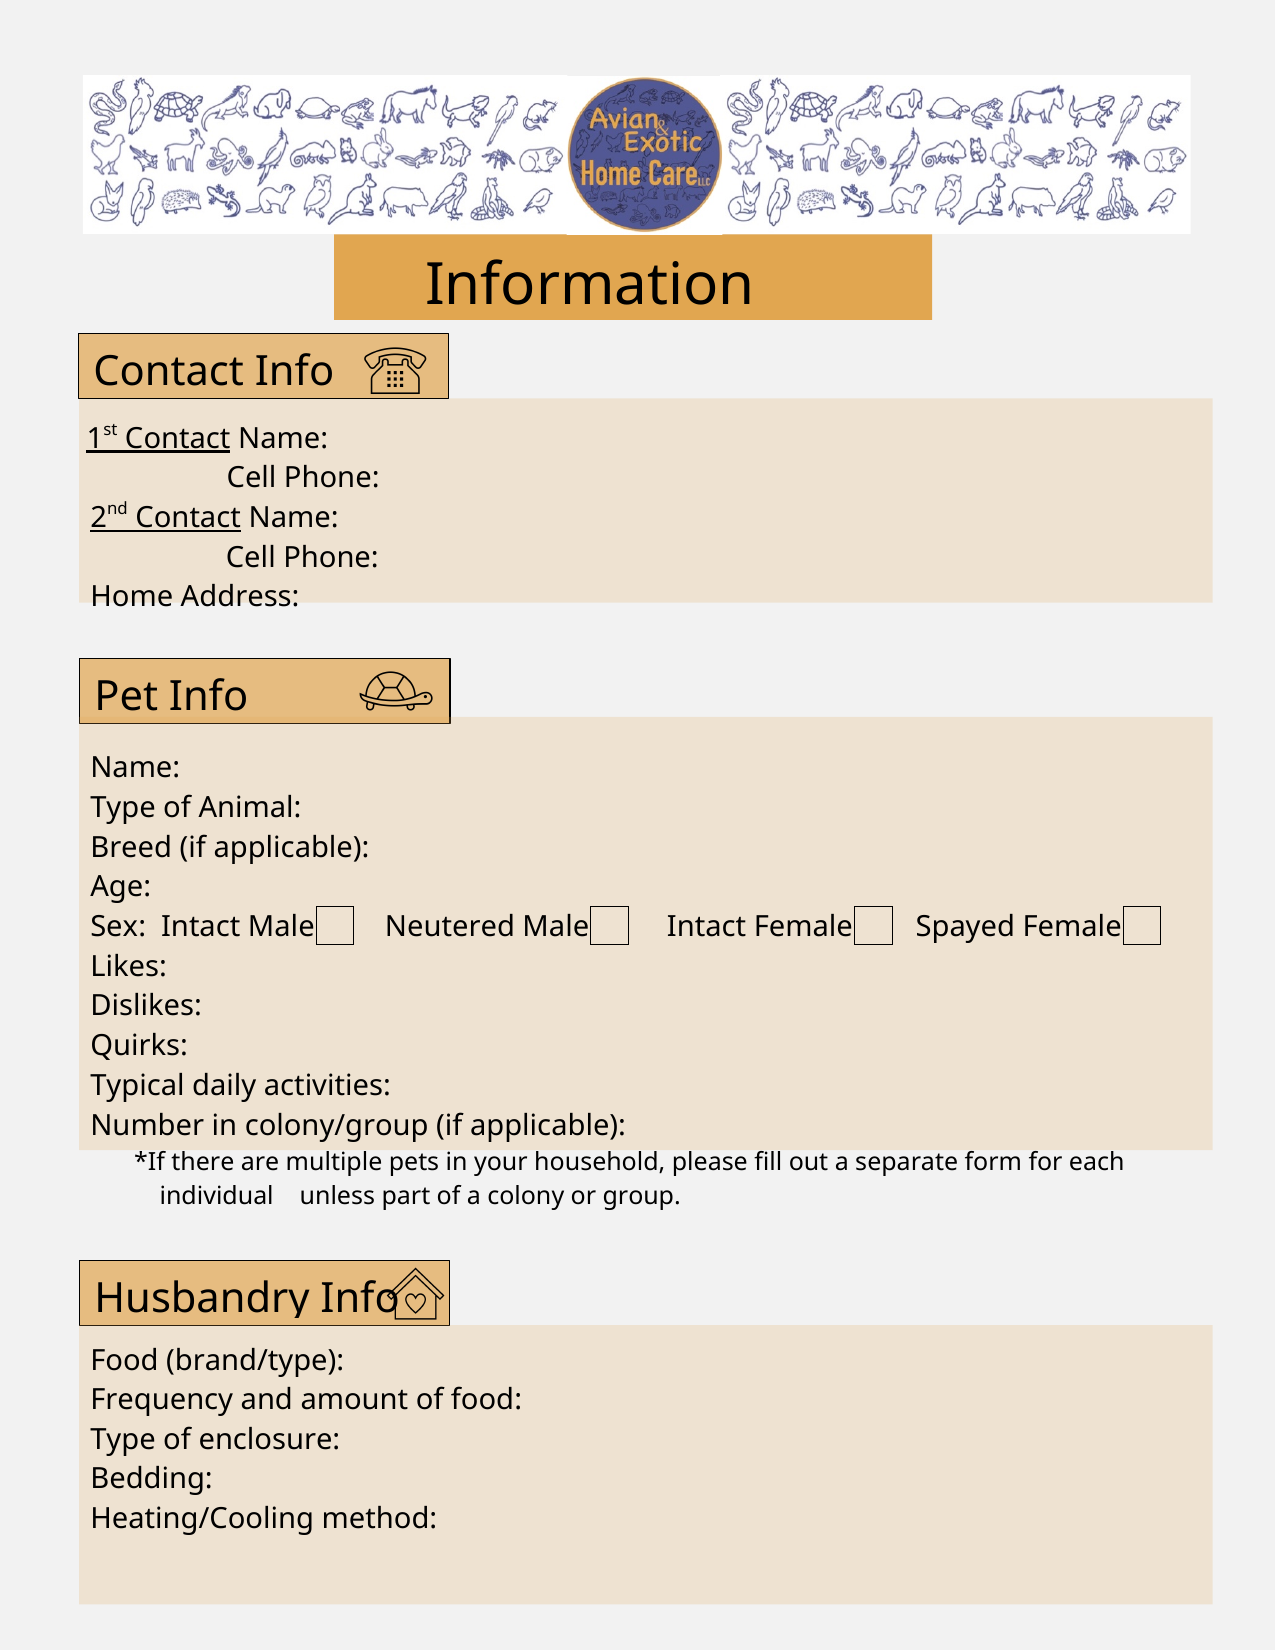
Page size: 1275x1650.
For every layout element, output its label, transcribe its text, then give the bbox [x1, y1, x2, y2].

text Quirks: [75, 1024, 1200, 1064]
text Home Address: [75, 576, 1200, 615]
text Cell Phone: [75, 457, 1200, 496]
text Frequency and amount of food: [75, 1378, 1200, 1418]
text Typical daily activities: [75, 1064, 1200, 1104]
text 2nd Contact Name: [75, 496, 1200, 536]
text Age: [75, 866, 1200, 905]
text Bedding: [75, 1458, 1200, 1497]
text Type of Animal: [75, 786, 1200, 826]
text Dislikes: [75, 985, 1200, 1024]
text Heating/Cooling method: [75, 1497, 1200, 1537]
text *If there are multiple pets in your household, please fill out a separate form for each individual unless part of a colony or group. [66, 1143, 1200, 1212]
text Cell Phone: [75, 536, 1200, 576]
text Likes: [75, 945, 1200, 985]
text 1st Contact Name: [75, 417, 1200, 457]
text Number in colony/group (if applicable): [75, 1104, 1200, 1143]
picture [382, 1261, 449, 1328]
text Food (brand/type): [75, 1339, 1200, 1378]
picture [82, 75, 1191, 235]
text Type of enclosure: [75, 1418, 1200, 1458]
text Sex: Intact Male Neutered Male Intact Female Spayed Female [75, 905, 1200, 945]
text Breed (if applicable): [75, 826, 1200, 866]
picture [357, 651, 435, 729]
text Name: [75, 747, 1200, 786]
picture [357, 333, 433, 409]
